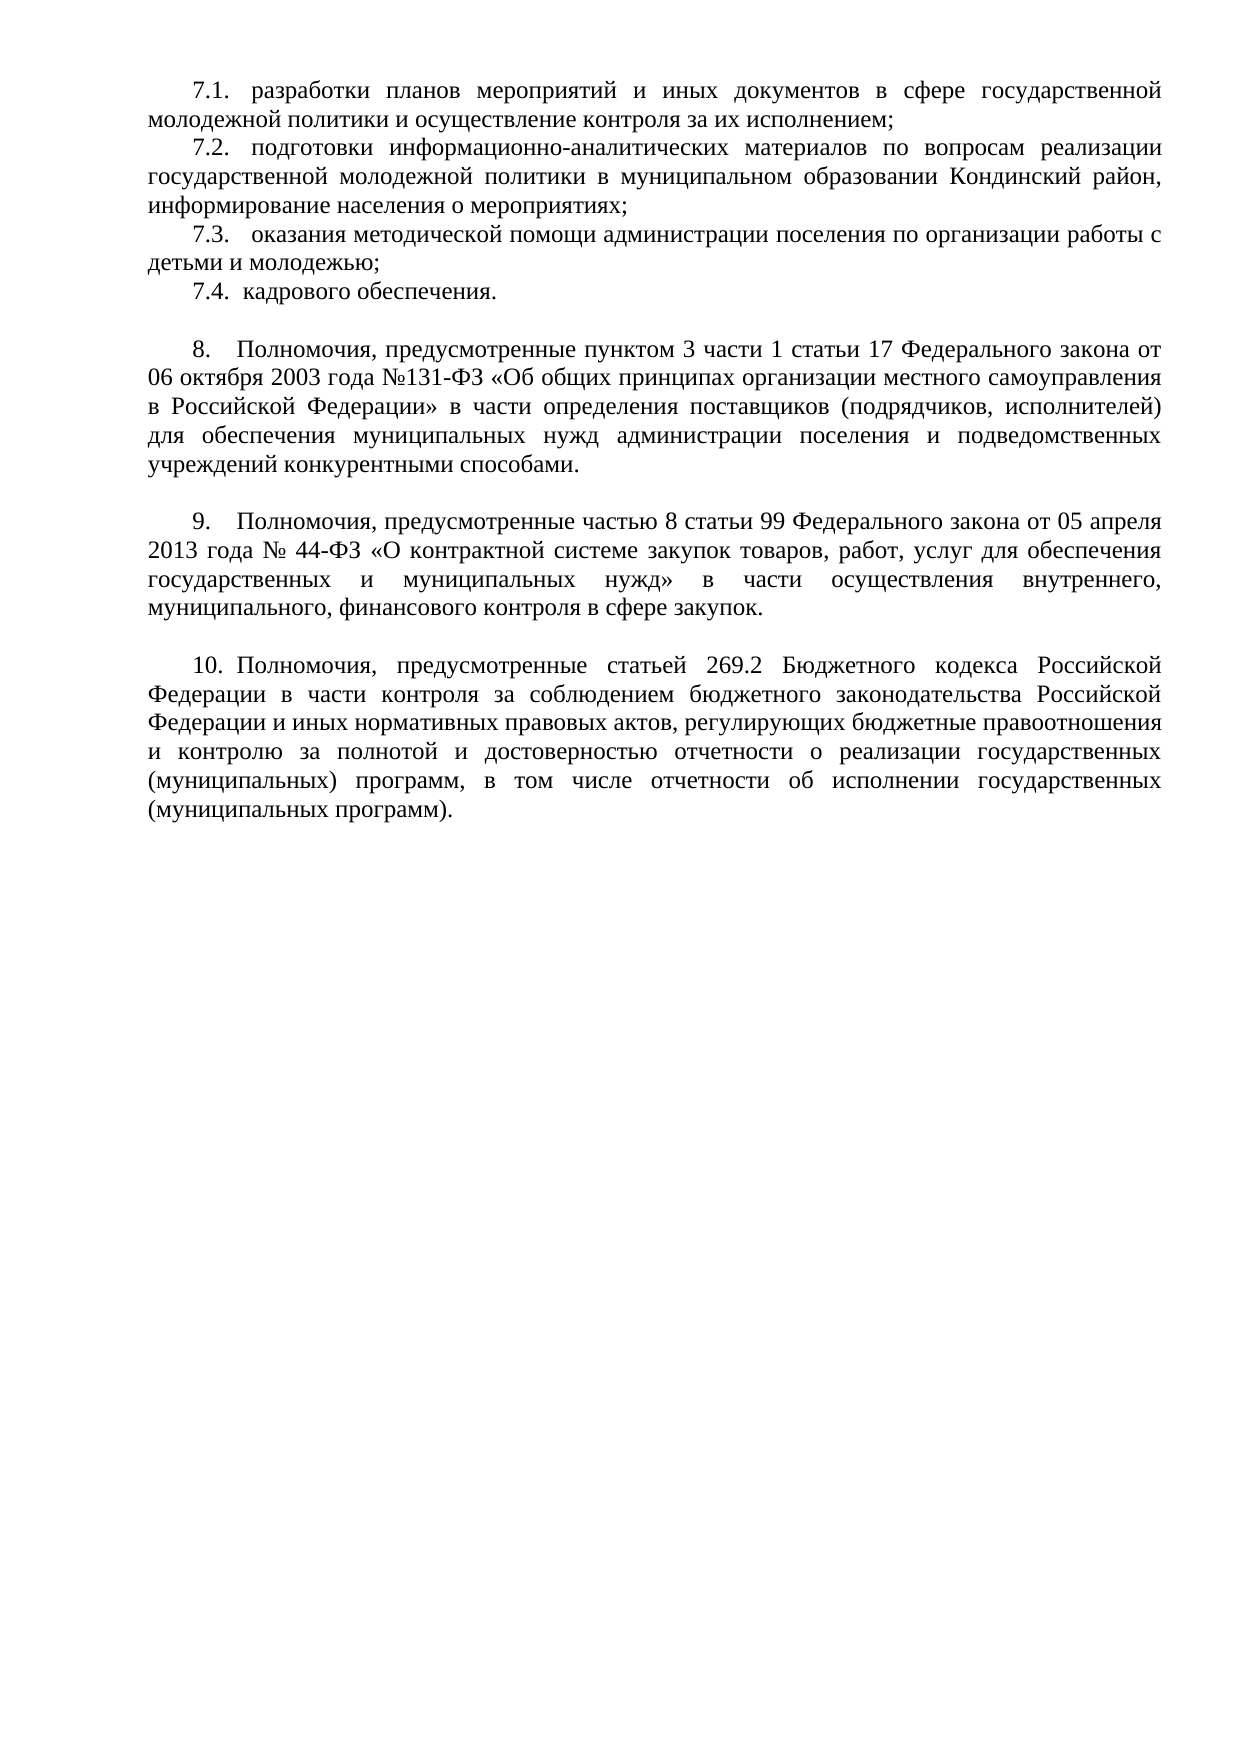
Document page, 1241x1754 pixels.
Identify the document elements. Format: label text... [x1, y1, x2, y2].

list кадрового обеспечения. [192, 276, 1162, 305]
list Полномочия, предусмотренные статьей 269.2 Бюджетного кодекса Российской Федерации в части контроля за соблюдением бюджетного законодательства Российской Федерации и иных нормативных правовых актов, регулирующих бюджетные правоотношения и контролю за полнотой и достоверностью отчетности о реализации государственных (муниципальных) программ, в том числе отчетности об исполнении государственных (муниципальных программ). [148, 650, 1162, 822]
list оказания методической помощи администрации поселения по организации работы с детьми и молодежью; [148, 219, 1163, 276]
list Полномочия, предусмотренные пунктом 3 части 1 статьи 17 Федерального закона от 06 октября 2003 года №131-ФЗ «Об общих принципах организации местного самоуправления в Российской Федерации» в части определения поставщиков (подрядчиков, исполнителей) для обеспечения муниципальных нужд администрации поселения и подведомственных учреждений конкурентными способами. [148, 334, 1162, 477]
list Полномочия, предусмотренные частью 8 статьи 99 Федерального закона от 05 апреля 2013 года № 44-ФЗ «О контрактной системе закупок товаров, работ, услуг для обеспечения государственных и муниципальных нужд» в части осуществления внутреннего, муниципального, финансового контроля в сфере закупок. [148, 506, 1162, 621]
list разработки планов мероприятий и иных документов в сфере государственной молодежной политики и осуществление контроля за их исполнением; [148, 75, 1163, 132]
list подготовки информационно-аналитических материалов по вопросам реализации государственной молодежной политики в муниципальном образовании Кондинский район, информирование населения о мероприятиях; [148, 132, 1163, 219]
